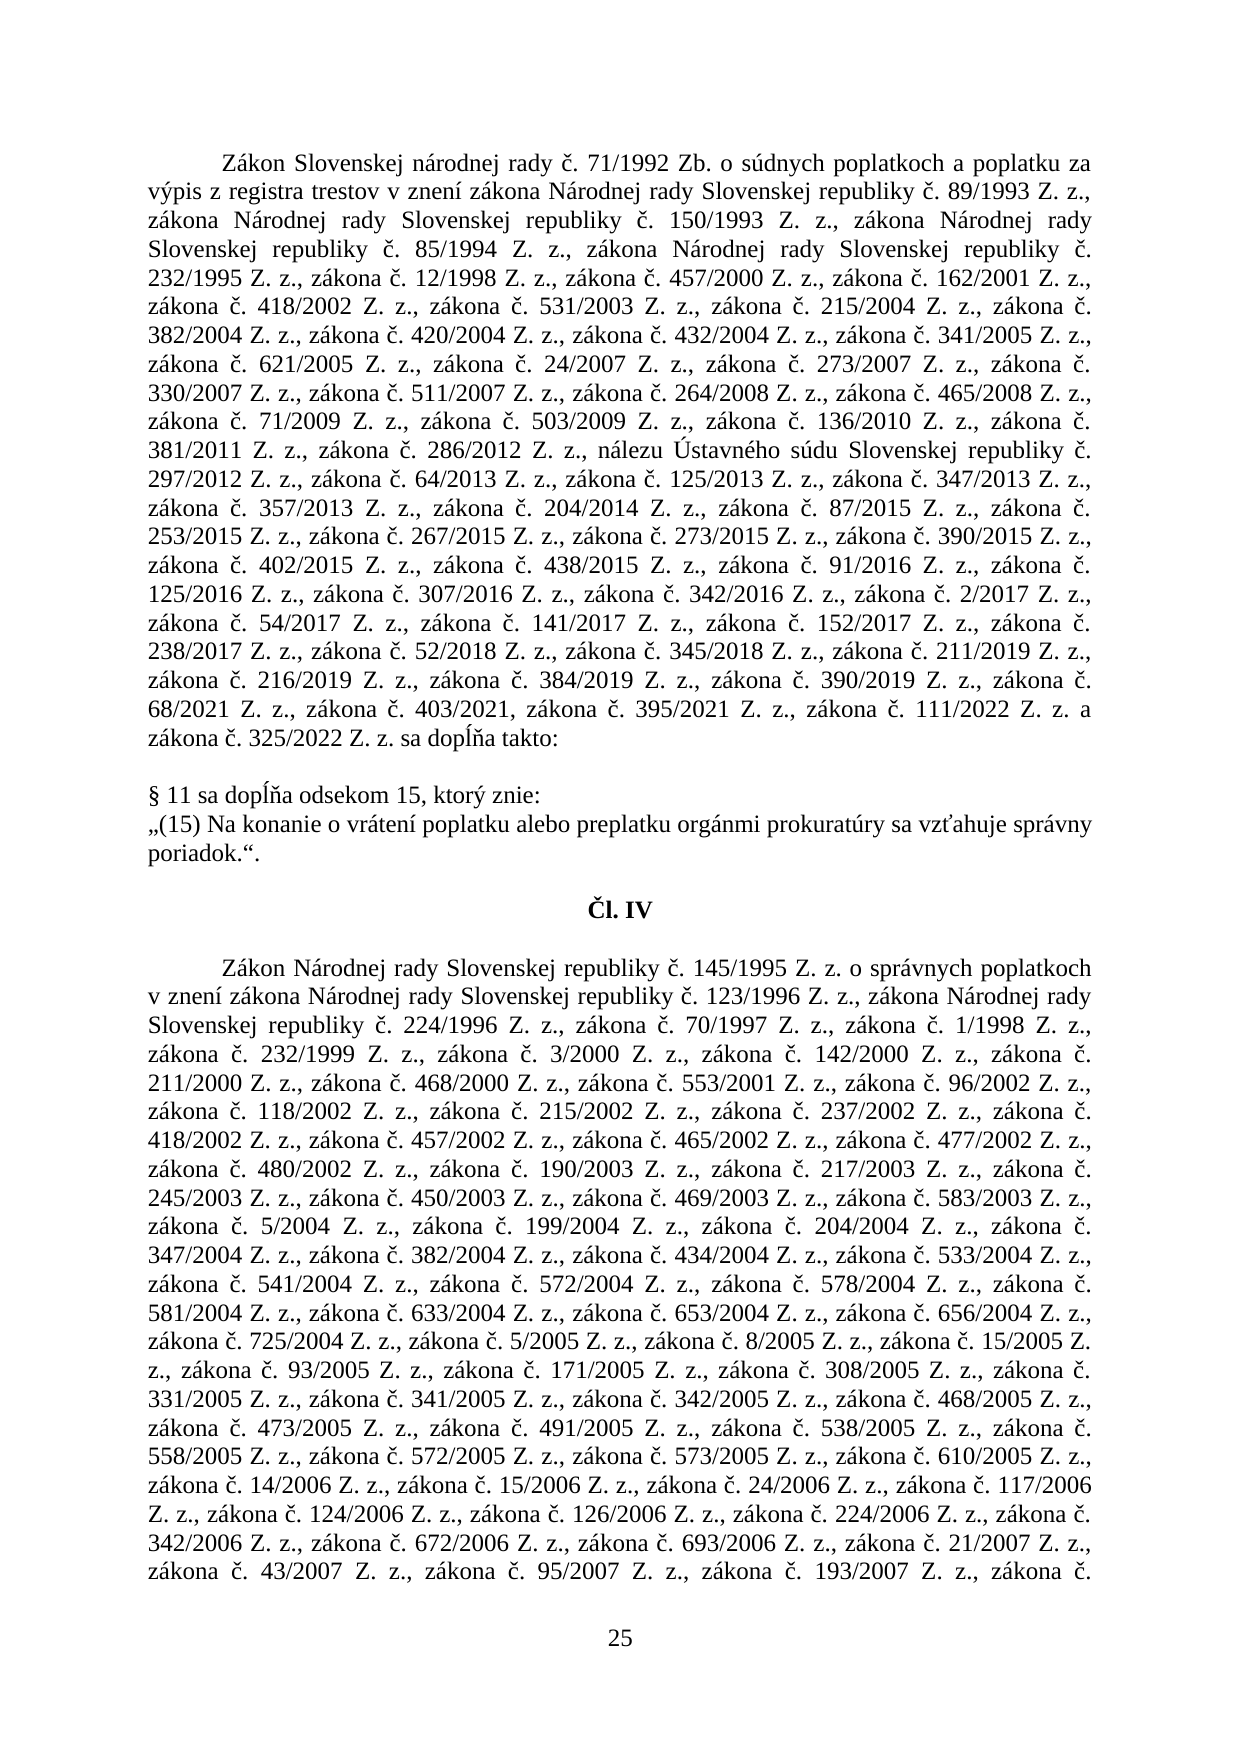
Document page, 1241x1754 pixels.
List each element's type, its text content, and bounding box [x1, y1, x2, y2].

text Zákon Slovenskej národnej rady č. 71/1992 Zb. o súdnych poplatkoch a poplatku za výpis z registra trestov v znení zákona Národnej rady Slovenskej republiky č. 89/1993 Z. z., zákona Národnej rady Slovenskej republiky č. 150/1993 Z. z., zákona Národnej rady Slovenskej republiky č. 85/1994 Z. z., zákona Národnej rady Slovenskej republiky č. 232/1995 Z. z., zákona č. 12/1998 Z. z., zákona č. 457/2000 Z. z., zákona č. 162/2001 Z. z., zákona č. 418/2002 Z. z., zákona č. 531/2003 Z. z., zákona č. 215/2004 Z. z., zákona č. 382/2004 Z. z., zákona č. 420/2004 Z. z., zákona č. 432/2004 Z. z., zákona č. 341/2005 Z. z., zákona č. 621/2005 Z. z., zákona č. 24/2007 Z. z., zákona č. 273/2007 Z. z., zákona č. 330/2007 Z. z., zákona č. 511/2007 Z. z., zákona č. 264/2008 Z. z., zákona č. 465/2008 Z. z., zákona č. 71/2009 Z. z., zákona č. 503/2009 Z. z., zákona č. 136/2010 Z. z., zákona č. 381/2011 Z. z., zákona č. 286/2012 Z. z., nálezu Ústavného súdu Slovenskej republiky č. 297/2012 Z. z., zákona č. 64/2013 Z. z., zákona č. 125/2013 Z. z., zákona č. 347/2013 Z. z., zákona č. 357/2013 Z. z., zákona č. 204/2014 Z. z., zákona č. 87/2015 Z. z., zákona č. 253/2015 Z. z., zákona č. 267/2015 Z. z., zákona č. 273/2015 Z. z., zákona č. 390/2015 Z. z., zákona č. 402/2015 Z. z., zákona č. 438/2015 Z. z., zákona č. 91/2016 Z. z., zákona č. 125/2016 Z. z., zákona č. 307/2016 Z. z., zákona č. 342/2016 Z. z., zákona č. 2/2017 Z. z., zákona č. 54/2017 Z. z., zákona č. 141/2017 Z. z., zákona č. 152/2017 Z. z., zákona č. 238/2017 Z. z., zákona č. 52/2018 Z. z., zákona č. 345/2018 Z. z., zákona č. 211/2019 Z. z., zákona č. 216/2019 Z. z., zákona č. 384/2019 Z. z., zákona č. 390/2019 Z. z., zákona č. 68/2021 Z. z., zákona č. 403/2021, zákona č. 395/2021 Z. z., zákona č. 111/2022 Z. z. a zákona č. 325/2022 Z. z. sa dopĺňa takto: [148, 148, 1093, 751]
text § 11 sa dopĺňa odsekom 15, ktorý znie: [148, 780, 1093, 809]
text Čl. IV [148, 895, 1093, 924]
text „(15) Na konanie o vrátení poplatku alebo preplatku orgánmi prokuratúry sa vzťahuje správny poriadok.“. [148, 809, 1093, 866]
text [148, 953, 1093, 1585]
